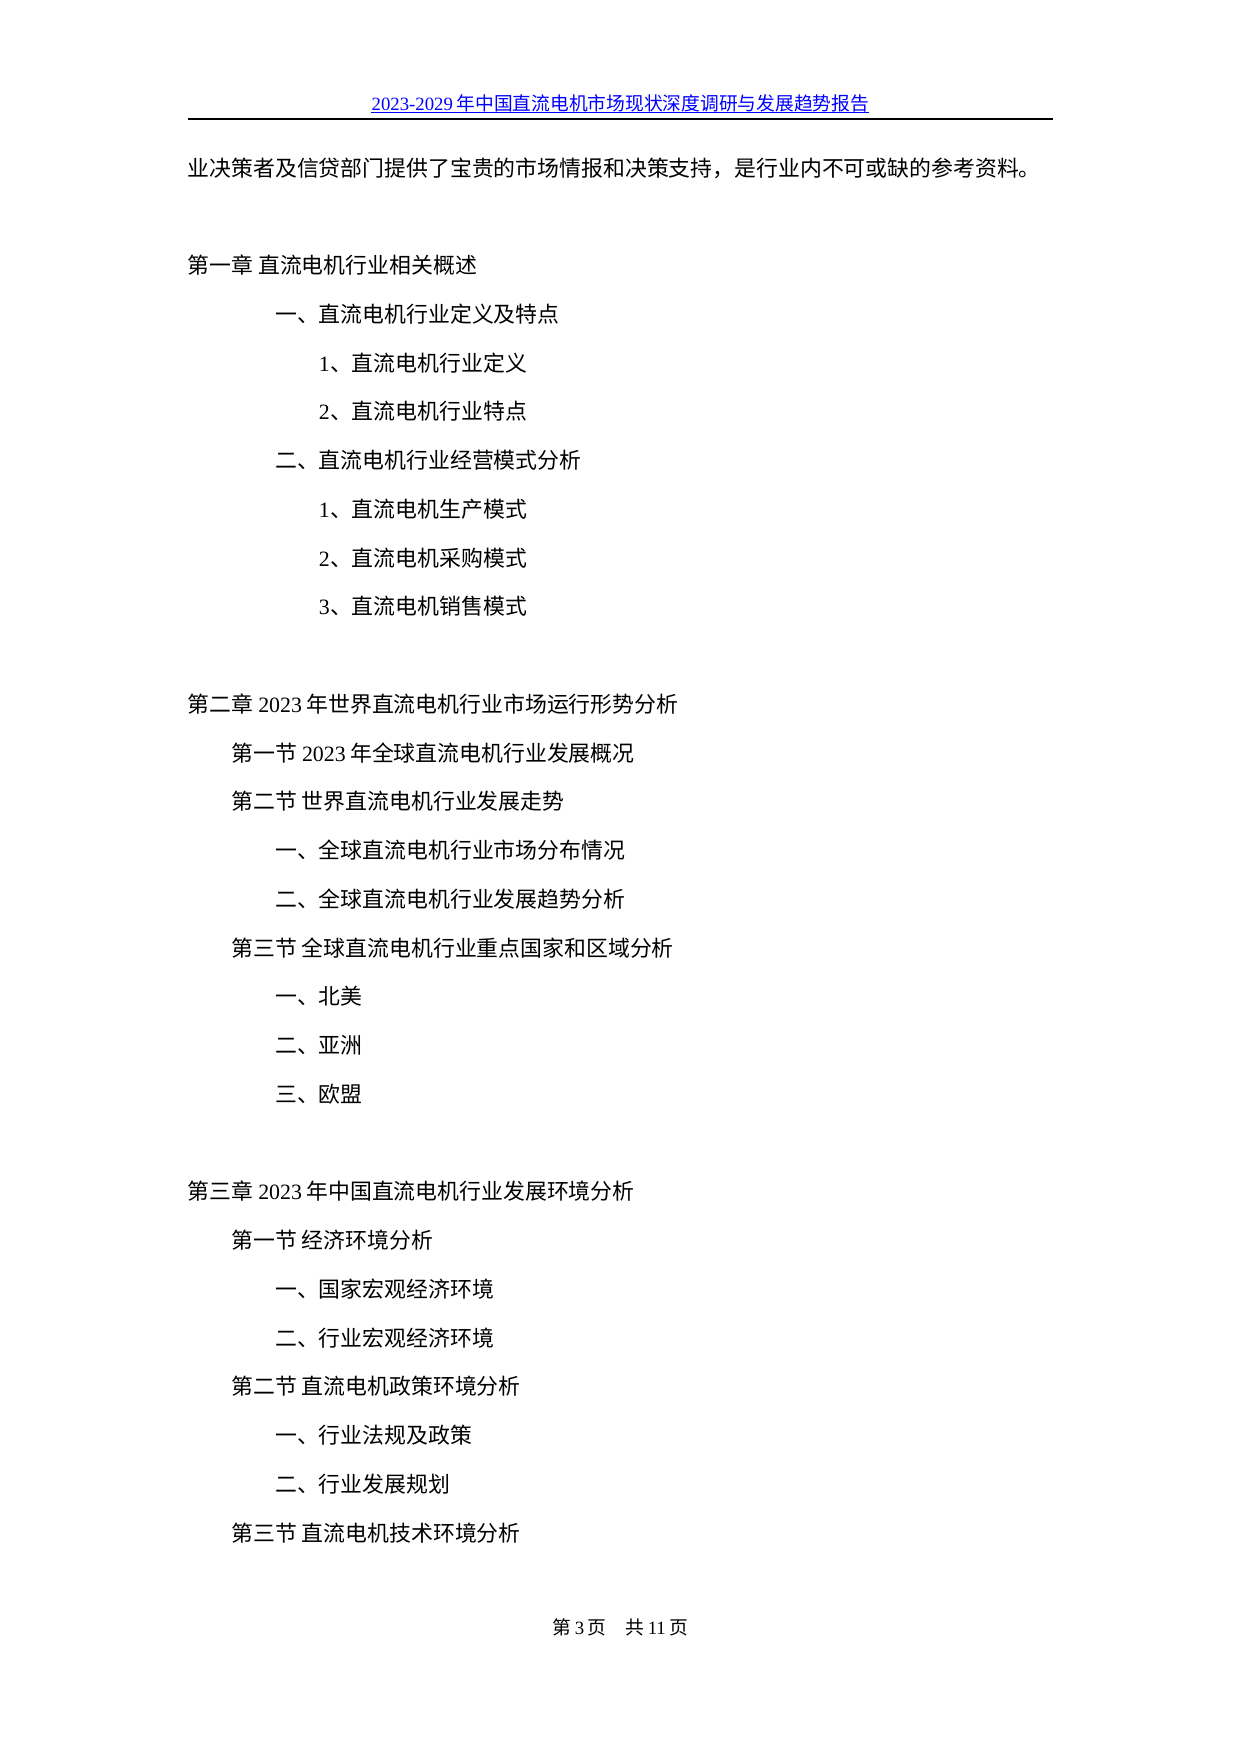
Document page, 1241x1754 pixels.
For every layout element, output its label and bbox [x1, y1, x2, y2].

text [187, 150, 1053, 1548]
